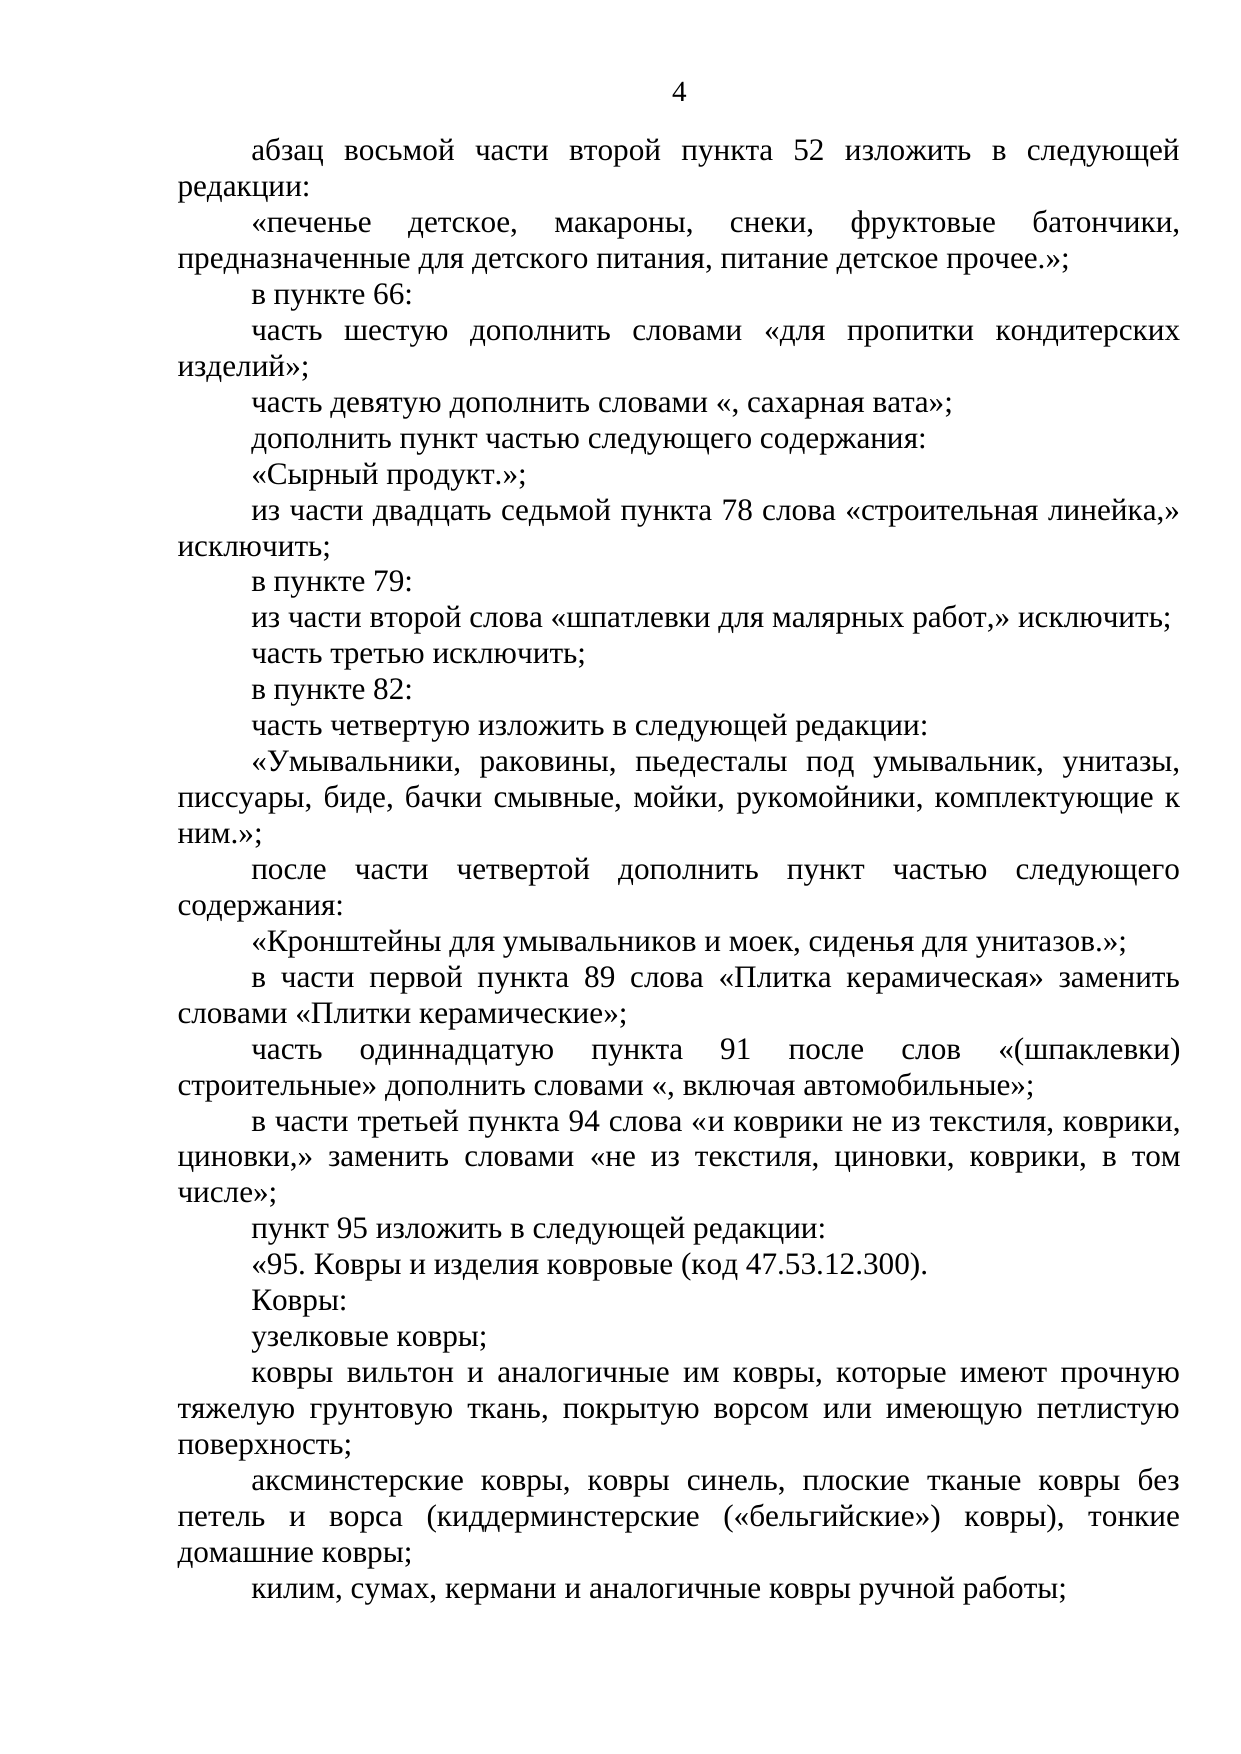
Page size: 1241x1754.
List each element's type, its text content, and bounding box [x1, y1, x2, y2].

text узелковые ковры; [177, 1317, 1181, 1353]
text в пункте 66: [177, 275, 1181, 311]
text часть шестую дополнить словами «для пропитки кондитерских изделий»; [177, 311, 1181, 383]
text «95. Ковры и изделия ковровые (код 47.53.12.300). [177, 1246, 1181, 1281]
text в части третьей пункта 94 слова «и коврики не из текстиля, коврики, циновки,» заменить словами «не из текстиля, циновки, коврики, в том числе»; [177, 1102, 1181, 1209]
text из части двадцать седьмой пункта 78 слова «строительная линейка,» исключить; [177, 491, 1181, 563]
text «печенье детское, макароны, снеки, фруктовые батончики, предназначенные для детского питания, питание детское прочее.»; [177, 203, 1181, 275]
text Ковры: [177, 1281, 1181, 1317]
text часть третью исключить; [177, 634, 1181, 671]
text пункт 95 изложить в следующей редакции: [177, 1209, 1181, 1246]
text в пункте 82: [177, 671, 1181, 706]
text «Сырный продукт.»; [177, 455, 1181, 491]
text «Умывальники, раковины, пьедесталы под умывальник, унитазы, писсуары, биде, бачки смывные, мойки, рукомойники, комплектующие к ним.»; [177, 742, 1181, 850]
text аксминстерские ковры, ковры синель, плоские тканые ковры без петель и ворса (киддерминстерские («бельгийские») ковры), тонкие домашние ковры; [177, 1461, 1181, 1569]
text часть одиннадцатую пункта 91 после слов «(шпаклевки) строительные» дополнить словами «, включая автомобильные»; [177, 1030, 1181, 1102]
text дополнить пункт частью следующего содержания: [177, 419, 1181, 455]
text после части четвертой дополнить пункт частью следующего содержания: [177, 850, 1181, 922]
text из части второй слова «шпатлевки для малярных работ,» исключить; [177, 599, 1181, 634]
text часть девятую дополнить словами «, сахарная вата»; [177, 383, 1181, 419]
text ковры вильтон и аналогичные им ковры, которые имеют прочную тяжелую грунтовую ткань, покрытую ворсом или имеющую петлистую поверхность; [177, 1353, 1181, 1461]
text абзац восьмой части второй пункта 52 изложить в следующей редакции: [177, 131, 1181, 203]
text в пункте 79: [177, 563, 1181, 599]
text в части первой пункта 89 слова «Плитка керамическая» заменить словами «Плитки керамические»; [177, 958, 1181, 1030]
text часть четвертую изложить в следующей редакции: [177, 706, 1181, 742]
text «Кронштейны для умывальников и моек, сиденья для унитазов.»; [177, 922, 1181, 958]
text килим, сумах, кермани и аналогичные ковры ручной работы; [177, 1569, 1181, 1605]
